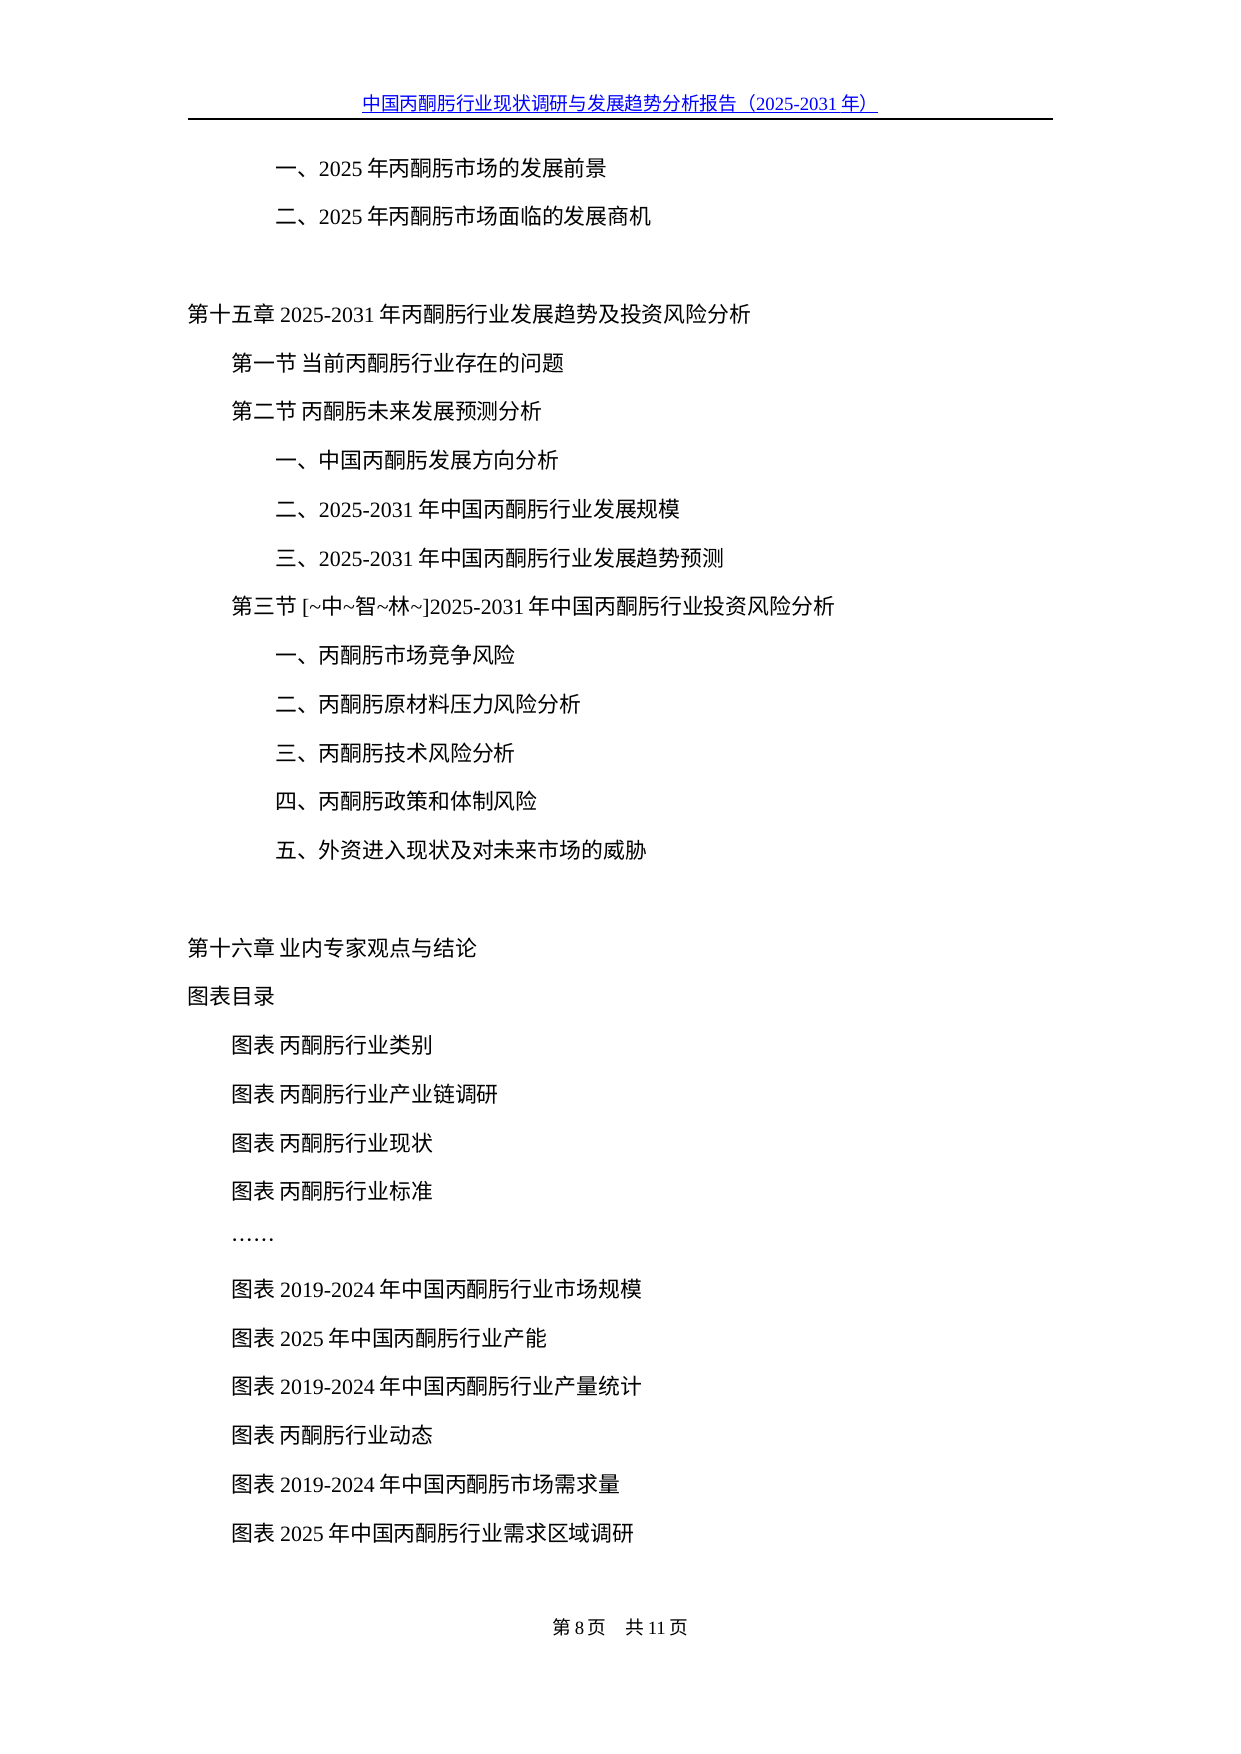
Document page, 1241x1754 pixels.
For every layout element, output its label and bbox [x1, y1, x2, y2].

text [187, 150, 1053, 1548]
